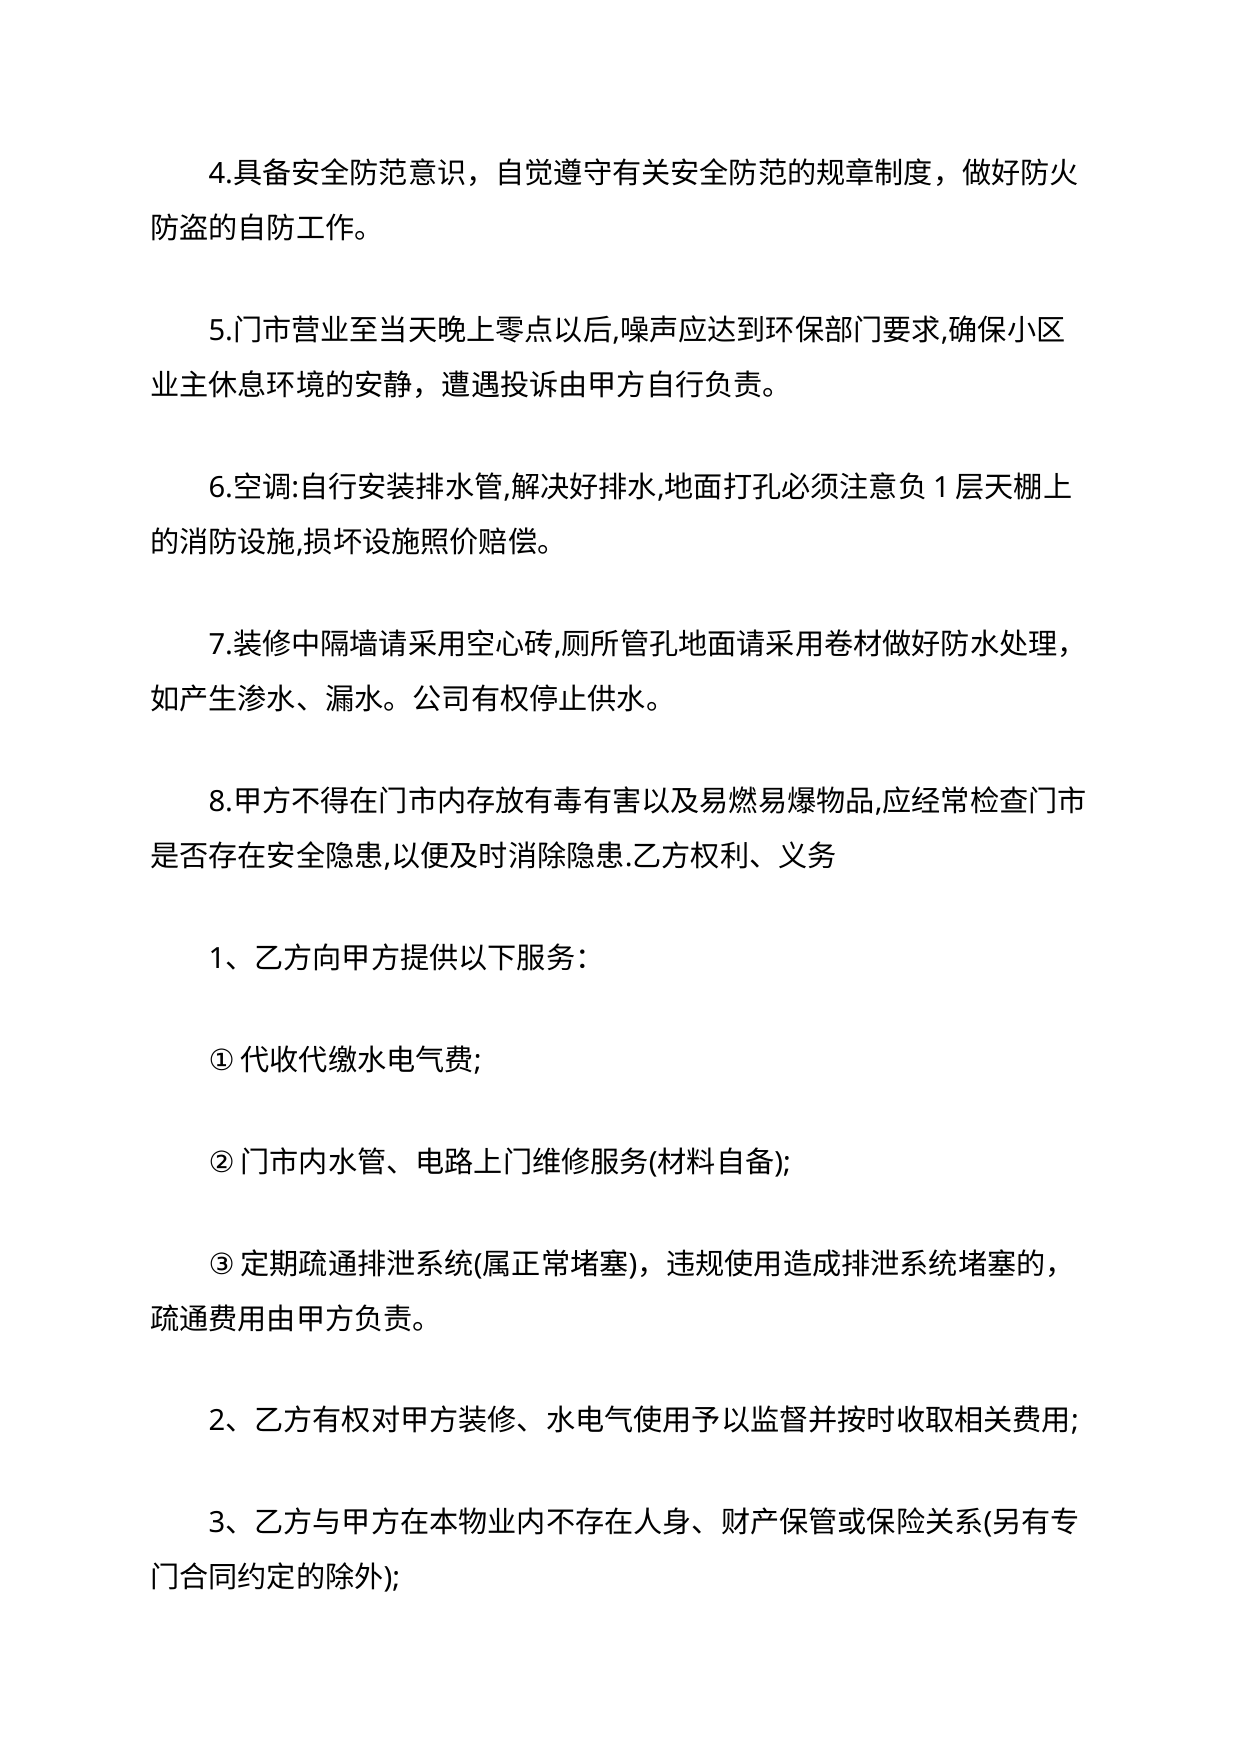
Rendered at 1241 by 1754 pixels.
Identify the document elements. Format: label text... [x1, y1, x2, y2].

text ①代收代缴水电气费; [150, 1036, 1090, 1079]
text 4.具备安全防范意识，自觉遵守有关安全防范的规章制度，做好防火防盗的自防工作。 [150, 150, 1090, 247]
text ②门市内水管、电路上门维修服务(材料自备); [150, 1138, 1090, 1181]
text 8.甲方不得在门市内存放有毒有害以及易燃易爆物品,应经常检查门市是否存在安全隐患,以便及时消除隐患.乙方权利、义务 [150, 777, 1090, 875]
text 7.装修中隔墙请采用空心砖,厕所管孔地面请采用卷材做好防水处理，如产生渗水、漏水。公司有权停止供水。 [150, 621, 1090, 718]
text 5.门市营业至当天晚上零点以后,噪声应达到环保部门要求,确保小区业主休息环境的安静，遭遇投诉由甲方自行负责。 [150, 307, 1090, 404]
text ③定期疏通排泄系统(属正常堵塞)，违规使用造成排泄系统堵塞的，疏通费用由甲方负责。 [150, 1240, 1090, 1337]
text 1、乙方向甲方提供以下服务： [150, 934, 1090, 977]
text 2、乙方有权对甲方装修、水电气使用予以监督并按时收取相关费用; [150, 1397, 1090, 1439]
text 6.空调:自行安装排水管,解决好排水,地面打孔必须注意负1层天棚上的消防设施,损坏设施照价赔偿。 [150, 463, 1090, 561]
text 3、乙方与甲方在本物业内不存在人身、财产保管或保险关系(另有专门合同约定的除外); [150, 1499, 1090, 1596]
